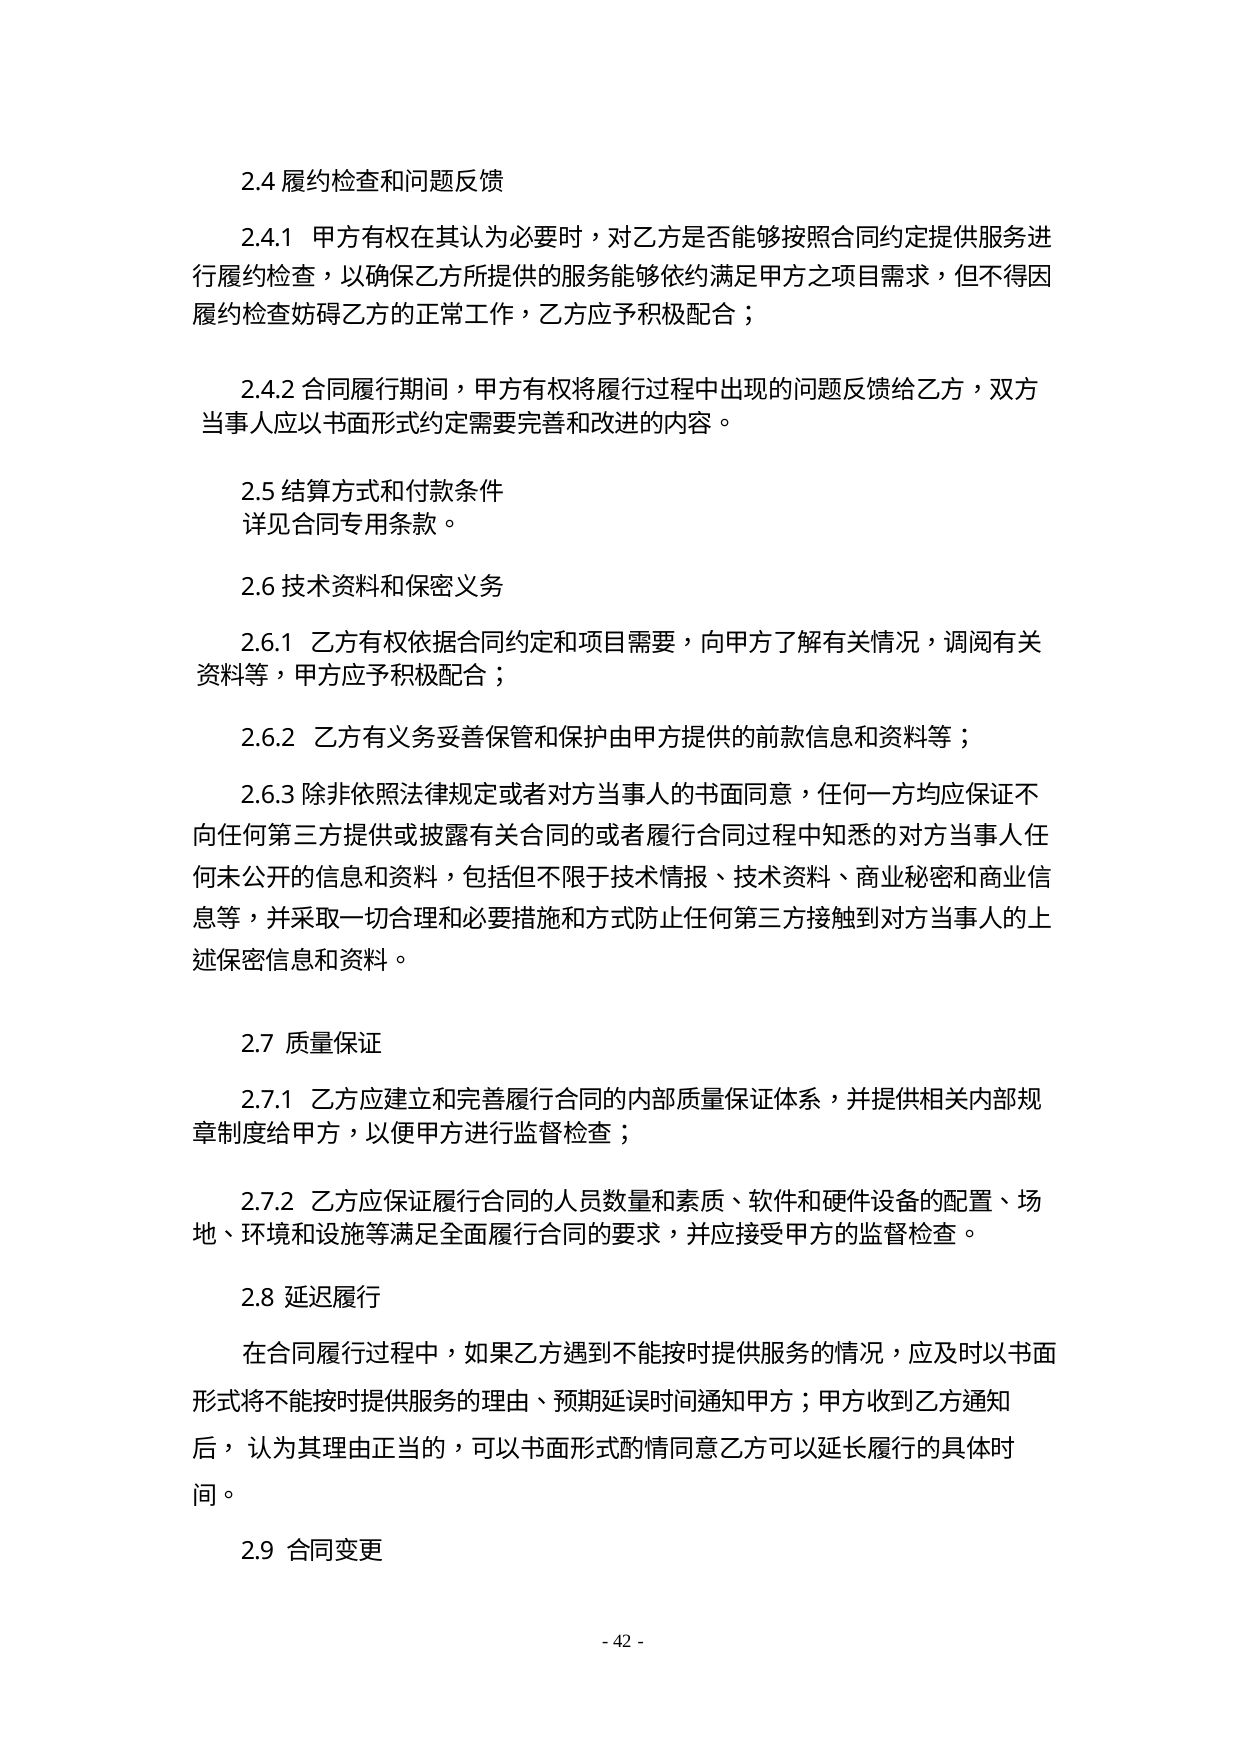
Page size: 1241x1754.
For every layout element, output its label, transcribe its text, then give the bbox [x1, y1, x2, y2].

text 2.7.2 乙方应保证履行合同的人员数量和素质、软件和硬件设备的配置、场 地、环境和设施等满足全面履行合同的要求，并应接受甲方的监督检查。 [192, 1184, 1053, 1251]
text 2.6 技术资料和保密义务 [241, 570, 1059, 601]
text 2.7 质量保证 [241, 1028, 1059, 1059]
text 2.6.3 除非依照法律规定或者对方当事人的书面同意，任何一方均应保证不 向任何第三方提供或披露有关合同的或者履行合同过程中知悉的对方当事人任 何未公开的信息和资料，包括但不限于技术情报、技术资料、商业秘密和商业信 息等，并采取一切合理和必要措施和方式防止任何第三方接触到对方当事人的上 述保密信息和资料。 [192, 776, 1053, 976]
text 2.5 结算方式和付款条件 详见合同专用条款。 [241, 473, 512, 541]
text 2.6.2 乙方有义务妥善保管和保护由甲方提供的前款信息和资料等； [241, 722, 1059, 753]
text 在合同履行过程中，如果乙方遇到不能按时提供服务的情况，应及时以书面 形式将不能按时提供服务的理由、预期延误时间通知甲方；甲方收到乙方通知后， 认为其理由正当的，可以书面形式酌情同意乙方可以延长履行的具体时间。 [192, 1336, 1059, 1512]
text 2.7.1 乙方应建立和完善履行合同的内部质量保证体系，并提供相关内部规 章制度给甲方，以便甲方进行监督检查； [193, 1082, 1053, 1149]
text 2.4 履约检查和问题反馈 [241, 165, 1059, 196]
text 2.8 延迟履行 [241, 1281, 1059, 1313]
text 2.6.1 乙方有权依据合同约定和项目需要，向甲方了解有关情况，调阅有关 资料等，甲方应予积极配合； [196, 625, 1053, 692]
text 2.4.2 合同履行期间，甲方有权将履行过程中出现的问题反馈给乙方，双方 当事人应以书面形式约定需要完善和改进的内容。 [200, 372, 1053, 439]
text 2.4.1 甲方有权在其认为必要时，对乙方是否能够按照合同约定提供服务进 行履约检查，以确保乙方所提供的服务能够依约满足甲方之项目需求，但不得因 履约检查妨碍乙方的正常工作，乙方应予积极配合； [193, 220, 1053, 331]
text 2.9 合同变更 [241, 1534, 1059, 1566]
